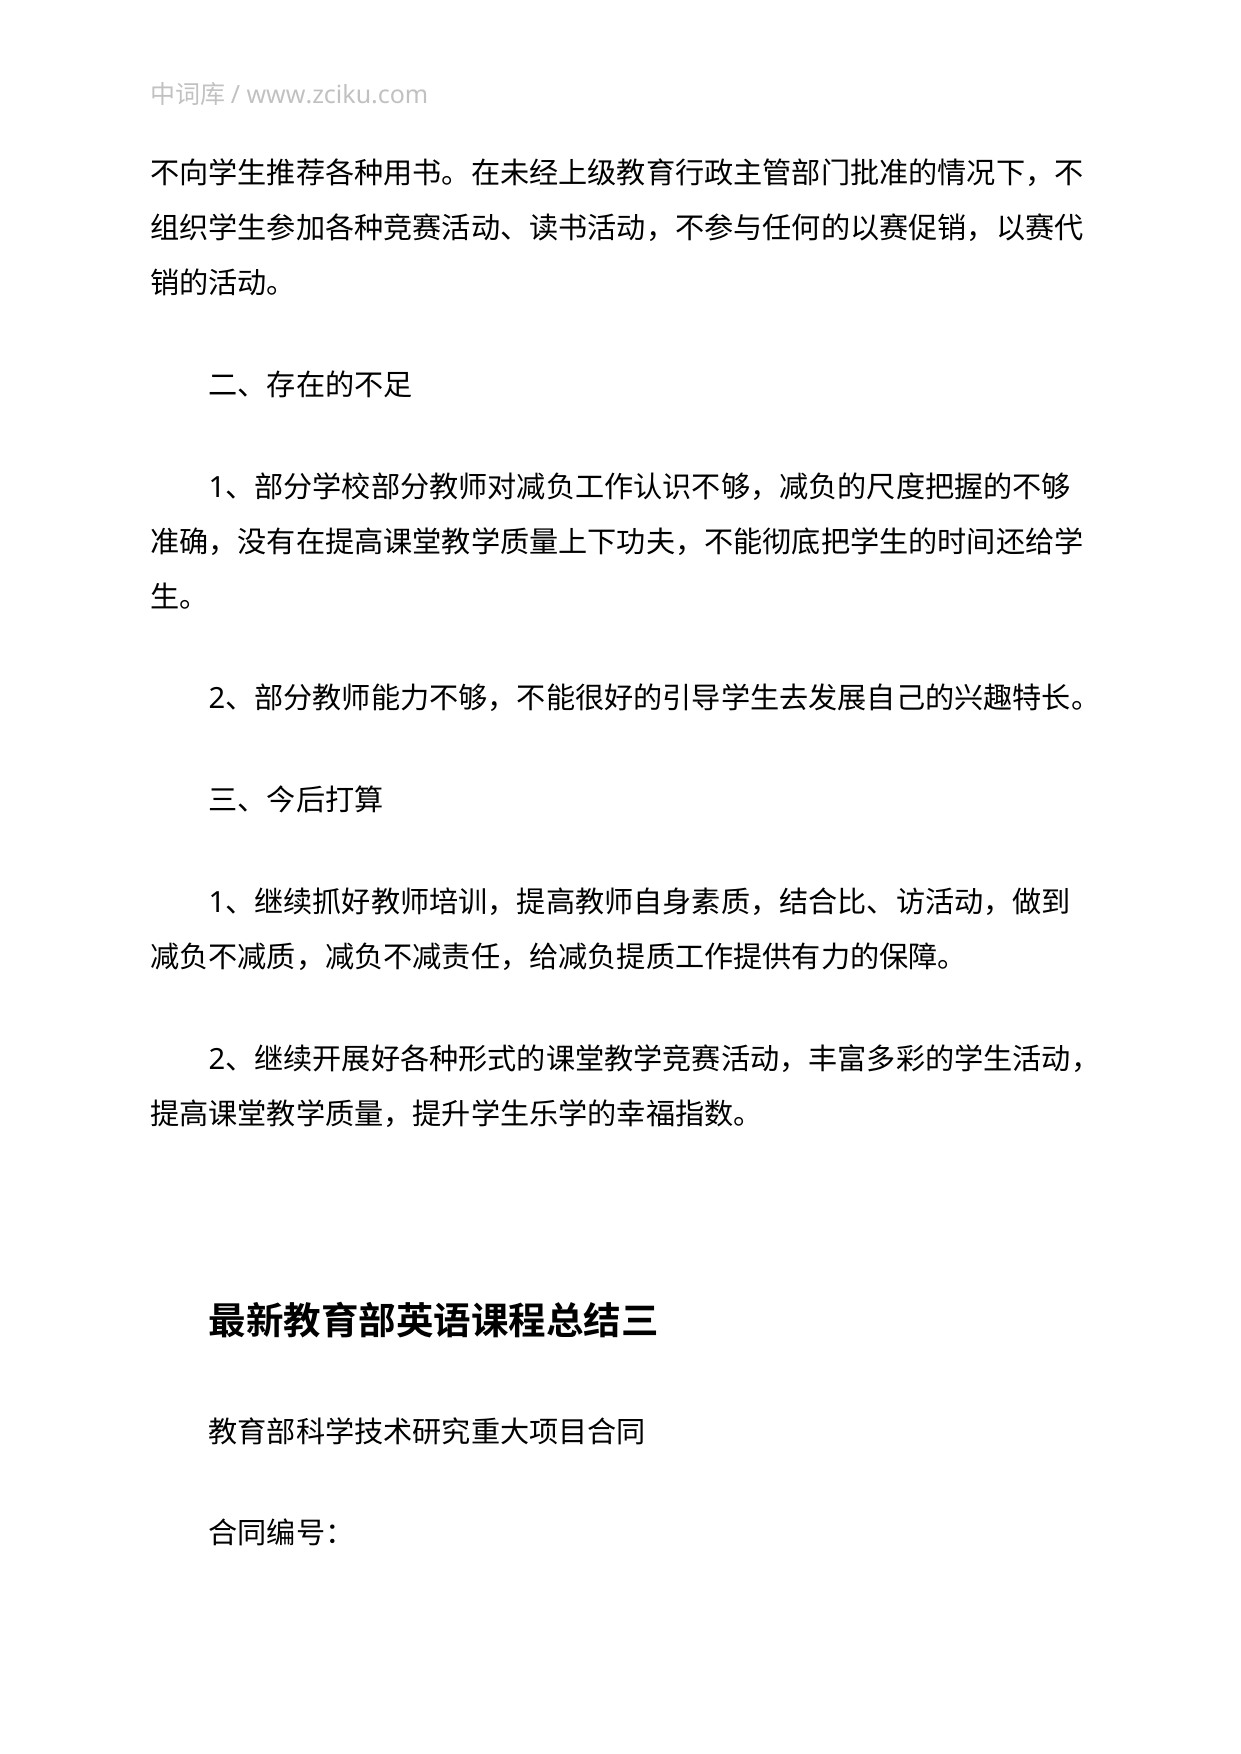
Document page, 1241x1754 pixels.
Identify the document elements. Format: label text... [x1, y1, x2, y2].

text 1、继续抓好教师培训，提高教师自身素质，结合比、访活动，做到减负不减质，减负不减责任，给减负提质工作提供有力的保障。 [150, 879, 1090, 976]
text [150, 150, 1090, 302]
text 合同编号： [150, 1510, 1090, 1552]
text 二、存在的不足 [150, 362, 1090, 404]
text 1、部分学校部分教师对减负工作认识不够，减负的尺度把握的不够准确，没有在提高课堂教学质量上下功夫，不能彻底把学生的时间还给学生。 [150, 463, 1090, 616]
text 2、继续开展好各种形式的课堂教学竞赛活动，丰富多彩的学生活动，提高课堂教学质量，提升学生乐学的幸福指数。 [150, 1036, 1090, 1133]
text 教育部科学技术研究重大项目合同 [150, 1408, 1090, 1450]
text 三、今后打算 [150, 777, 1090, 819]
text 2、部分教师能力不够，不能很好的引导学生去发展自己的兴趣特长。 [150, 675, 1090, 717]
text 最新教育部英语课程总结三 [150, 1291, 1090, 1345]
